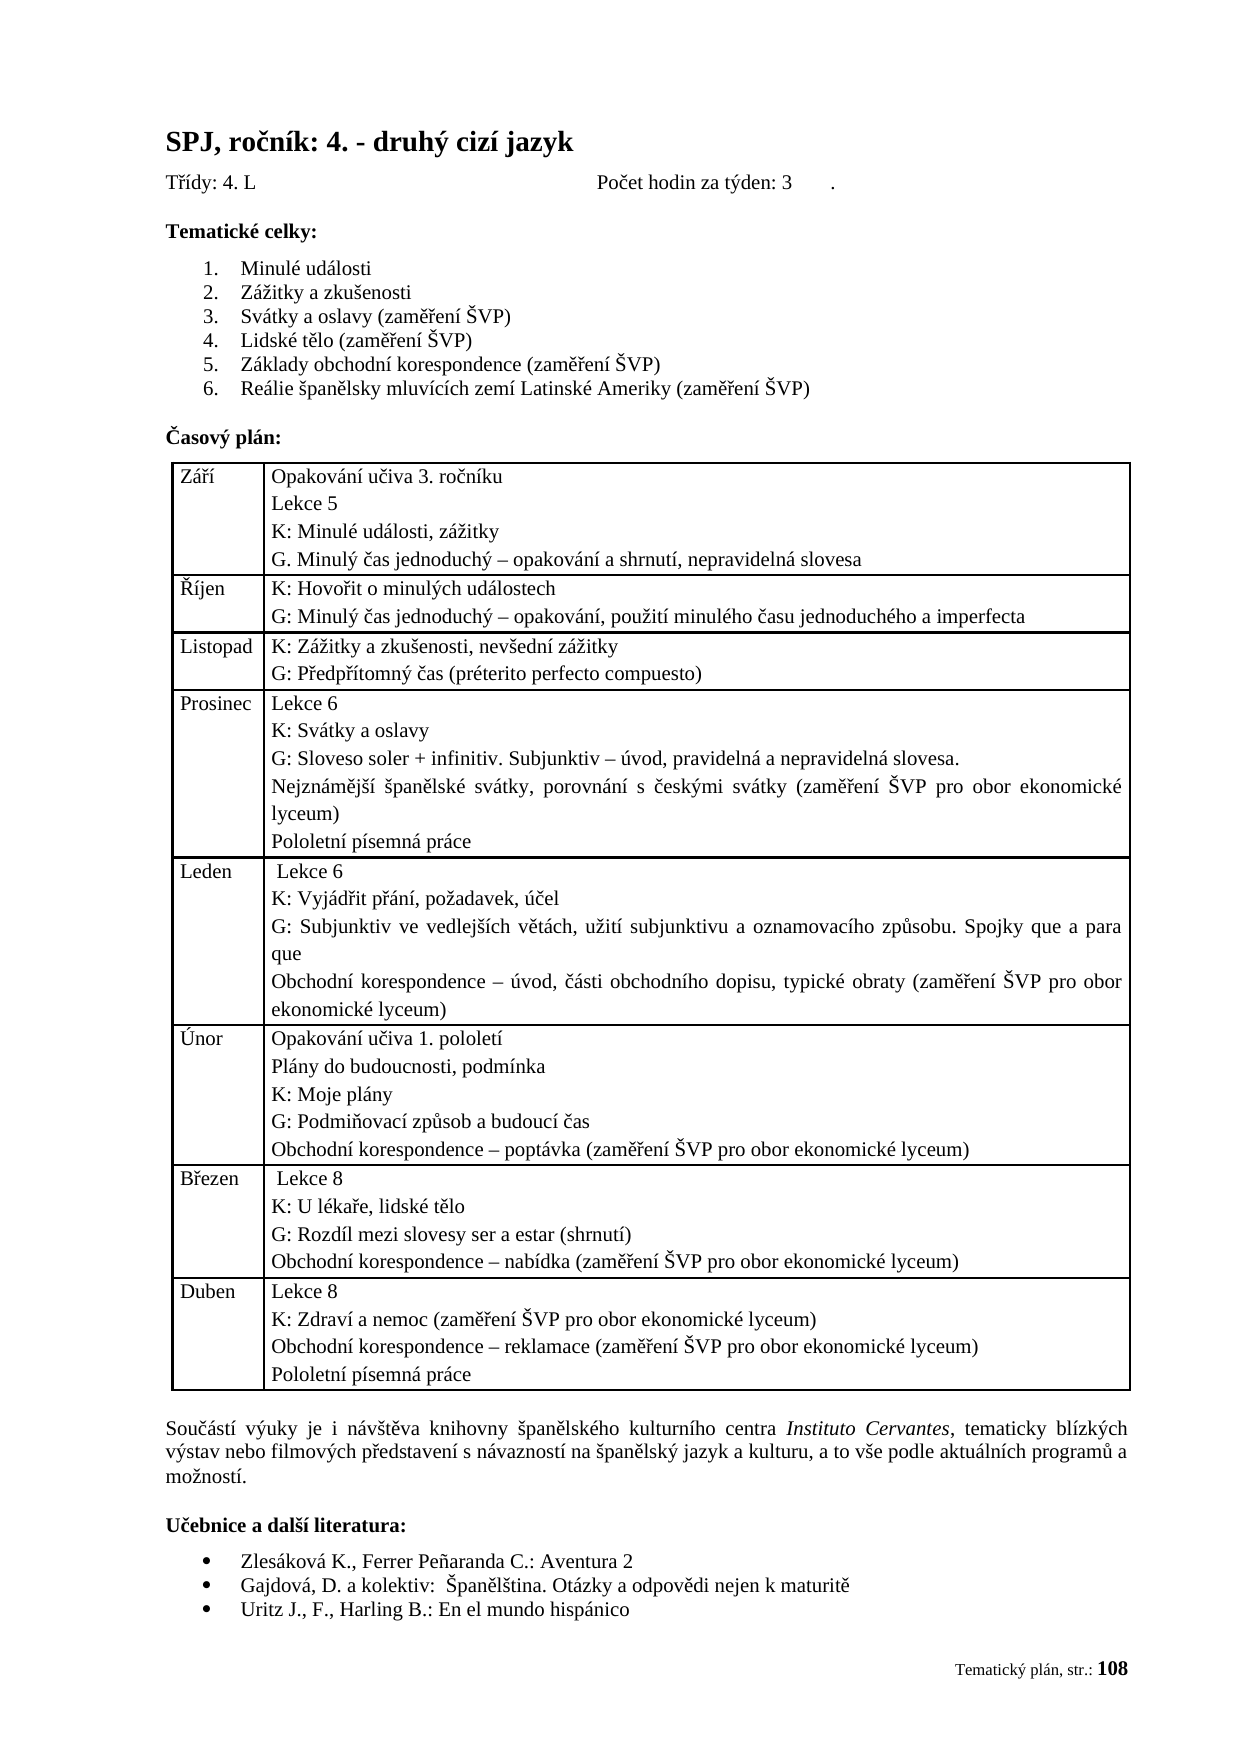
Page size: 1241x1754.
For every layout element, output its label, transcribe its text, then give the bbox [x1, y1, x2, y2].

list Reálie španělsky mluvících zemí Latinské Ameriky (zaměření ŠVP) [203, 376, 1128, 400]
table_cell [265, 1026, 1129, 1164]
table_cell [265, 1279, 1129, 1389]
text Gajdová, D. a kolektiv: Španělština. Otázky a odpovědi nejen k maturitě [203, 1573, 1128, 1597]
list Zážitky a zkušenosti [203, 280, 1128, 304]
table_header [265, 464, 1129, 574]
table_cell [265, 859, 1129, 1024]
text SPJ, ročník: 4. - druhý cizí jazyk [165, 124, 1128, 158]
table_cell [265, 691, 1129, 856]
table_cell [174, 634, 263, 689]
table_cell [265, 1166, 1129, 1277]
text Učebnice a další literatura: [165, 1513, 1128, 1537]
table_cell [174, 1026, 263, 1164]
text Uritz J., F., Harling B.: En el mundo hispánico [203, 1597, 1128, 1621]
list Svátky a oslavy (zaměření ŠVP) [203, 304, 1128, 328]
text Součástí výuky je i návštěva knihovny španělského kulturního centra Instituto Cervantes, tematicky blízkých výstav nebo filmových představení s návazností na španělský jazyk a kulturu, a to vše podle aktuálních programů a možností. [165, 1415, 1128, 1488]
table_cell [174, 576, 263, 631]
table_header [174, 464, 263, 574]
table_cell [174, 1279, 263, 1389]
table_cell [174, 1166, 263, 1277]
list Minulé události [203, 256, 1128, 280]
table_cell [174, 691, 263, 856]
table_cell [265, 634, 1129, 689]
list Základy obchodní korespondence (zaměření ŠVP) [203, 352, 1128, 376]
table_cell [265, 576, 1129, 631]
list Lidské tělo (zaměření ŠVP) [203, 328, 1128, 352]
text Časový plán: [165, 425, 1128, 449]
text Třídy: 4. L Počet hodin za týden: 3 . [165, 170, 1128, 194]
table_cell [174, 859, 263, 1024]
text Tematické celky: [165, 219, 1128, 243]
text Zlesáková K., Ferrer Peñaranda C.: Aventura 2 [203, 1549, 1128, 1573]
